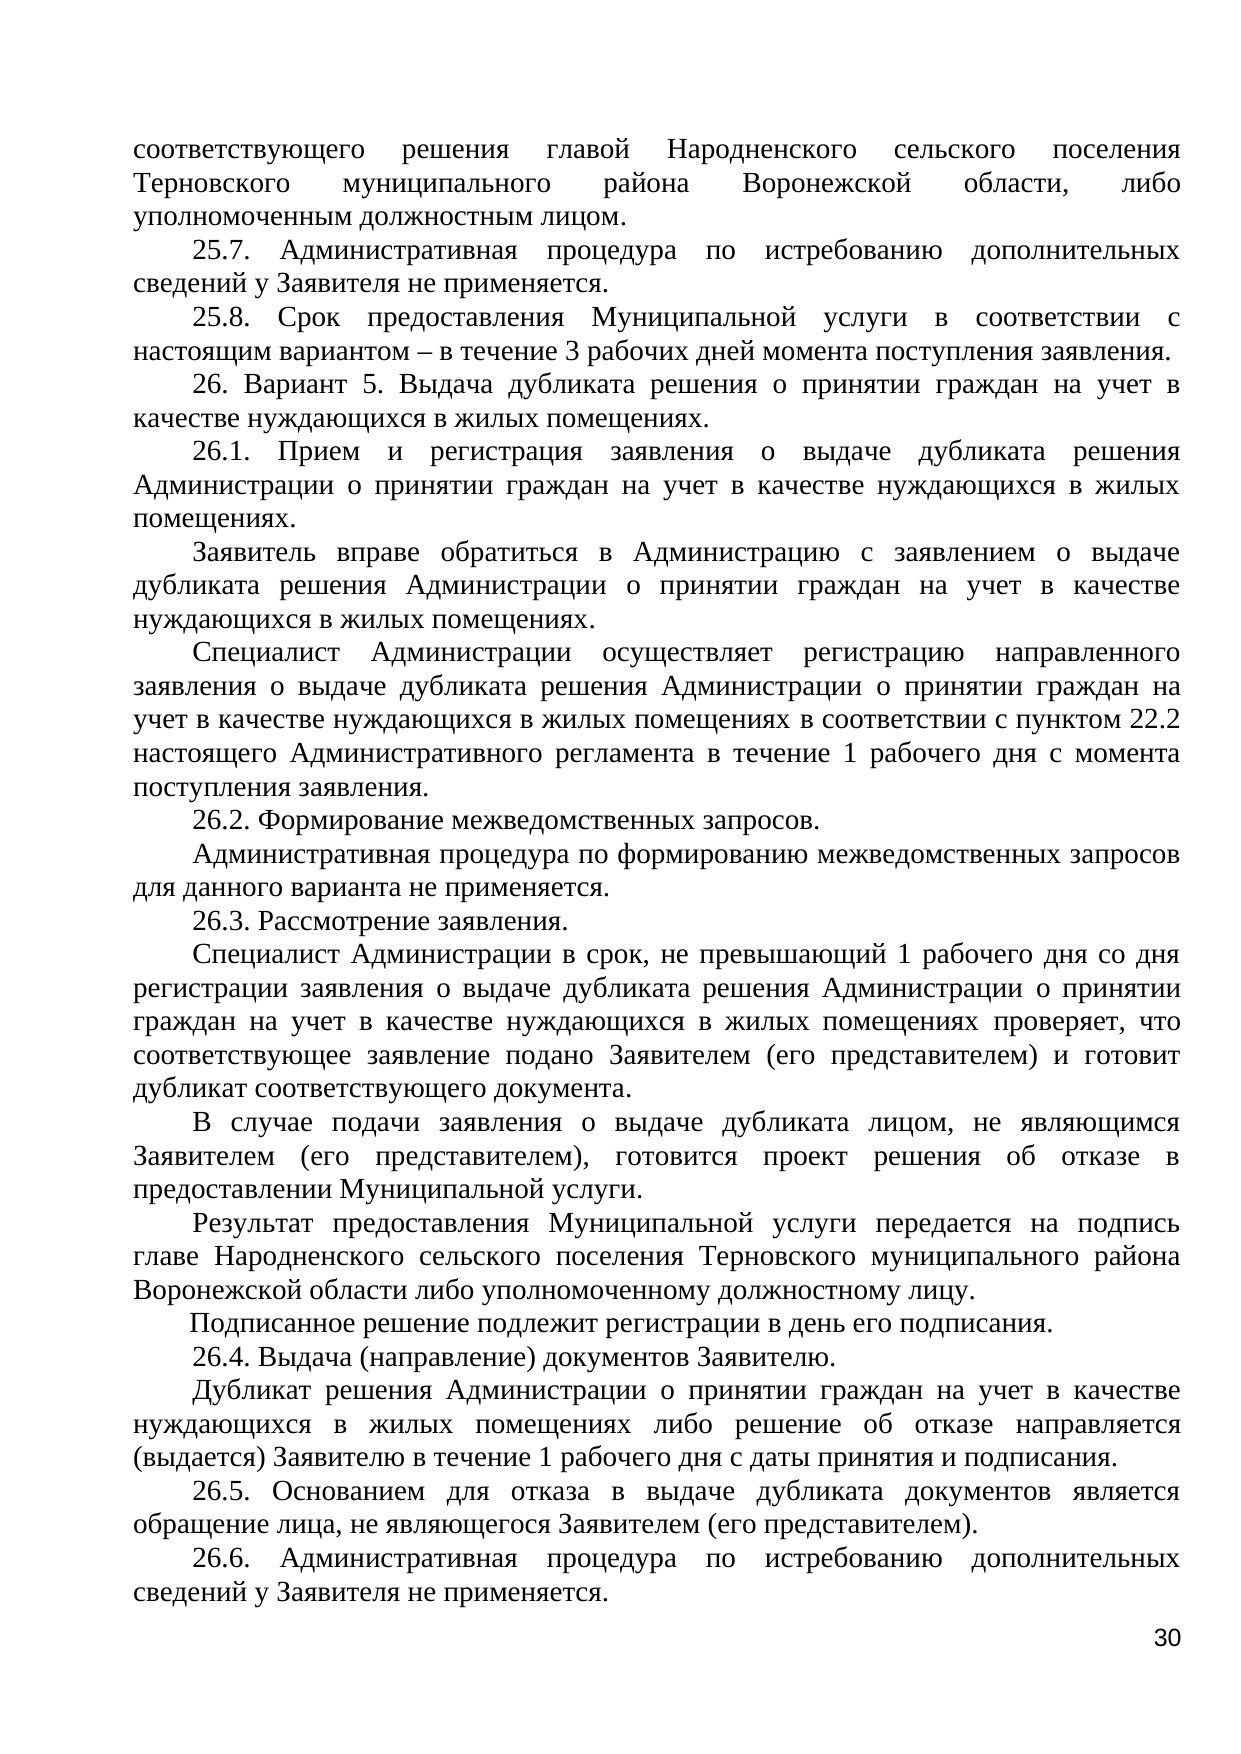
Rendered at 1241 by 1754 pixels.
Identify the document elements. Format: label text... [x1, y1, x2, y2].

text 26.5. Основанием для отказа в выдаче дубликата документов является обращение лица, не являющегося Заявителем (его представителем). [133, 1473, 1181, 1540]
text В случае подачи заявления о выдаче дубликата лицом, не являющимся Заявителем (его представителем), готовится проект решения об отказе в предоставлении Муниципальной услуги. [133, 1104, 1181, 1205]
text Заявитель вправе обратиться в Администрацию с заявлением о выдаче дубликата решения Администрации о принятии граждан на учет в качестве нуждающихся в жилых помещениях. [133, 534, 1181, 634]
text 25.8. Срок предоставления Муниципальной услуги в соответствии с настоящим вариантом – в течение 3 рабочих дней момента поступления заявления. [133, 299, 1181, 366]
text Результат предоставления Муниципальной услуги передается на подпись главе Народненского сельского поселения Терновского муниципального района Воронежской области либо уполномоченному должностному лицу. [133, 1205, 1181, 1305]
text 26.1. Прием и регистрация заявления о выдаче дубликата решения Администрации о принятии граждан на учет в качестве нуждающихся в жилых помещениях. [133, 433, 1181, 534]
text 26.2. Формирование межведомственных запросов. [133, 802, 1181, 836]
text Подписанное решение подлежит регистрации в день его подписания. [133, 1305, 1181, 1339]
text 26.4. Выдача (направление) документов Заявителю. [133, 1339, 1181, 1372]
text 26. Вариант 5. Выдача дубликата решения о принятии граждан на учет в качестве нуждающихся в жилых помещениях. [133, 366, 1181, 433]
text 26.3. Рассмотрение заявления. [133, 903, 1181, 936]
text Специалист Администрации осуществляет регистрацию направленного заявления о выдаче дубликата решения Администрации о принятии граждан на учет в качестве нуждающихся в жилых помещениях в соответствии с пунктом 22.2 настоящего Административного регламента в течение 1 рабочего дня с момента поступления заявления. [133, 634, 1181, 802]
text 26.6. Административная процедура по истребованию дополнительных сведений у Заявителя не применяется. [133, 1540, 1181, 1607]
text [133, 131, 1181, 232]
text Административная процедура по формированию межведомственных запросов для данного варианта не применяется. [133, 836, 1181, 903]
text Специалист Администрации в срок, не превышающий 1 рабочего дня со дня регистрации заявления о выдаче дубликата решения Администрации о принятии граждан на учет в качестве нуждающихся в жилых помещениях проверяет, что соответствующее заявление подано Заявителем (его представителем) и готовит дубликат соответствующего документа. [133, 936, 1181, 1104]
text Дубликат решения Администрации о принятии граждан на учет в качестве нуждающихся в жилых помещениях либо решение об отказе направляется (выдается) Заявителю в течение 1 рабочего дня с даты принятия и подписания. [133, 1372, 1181, 1473]
text 25.7. Административная процедура по истребованию дополнительных сведений у Заявителя не применяется. [133, 232, 1181, 299]
